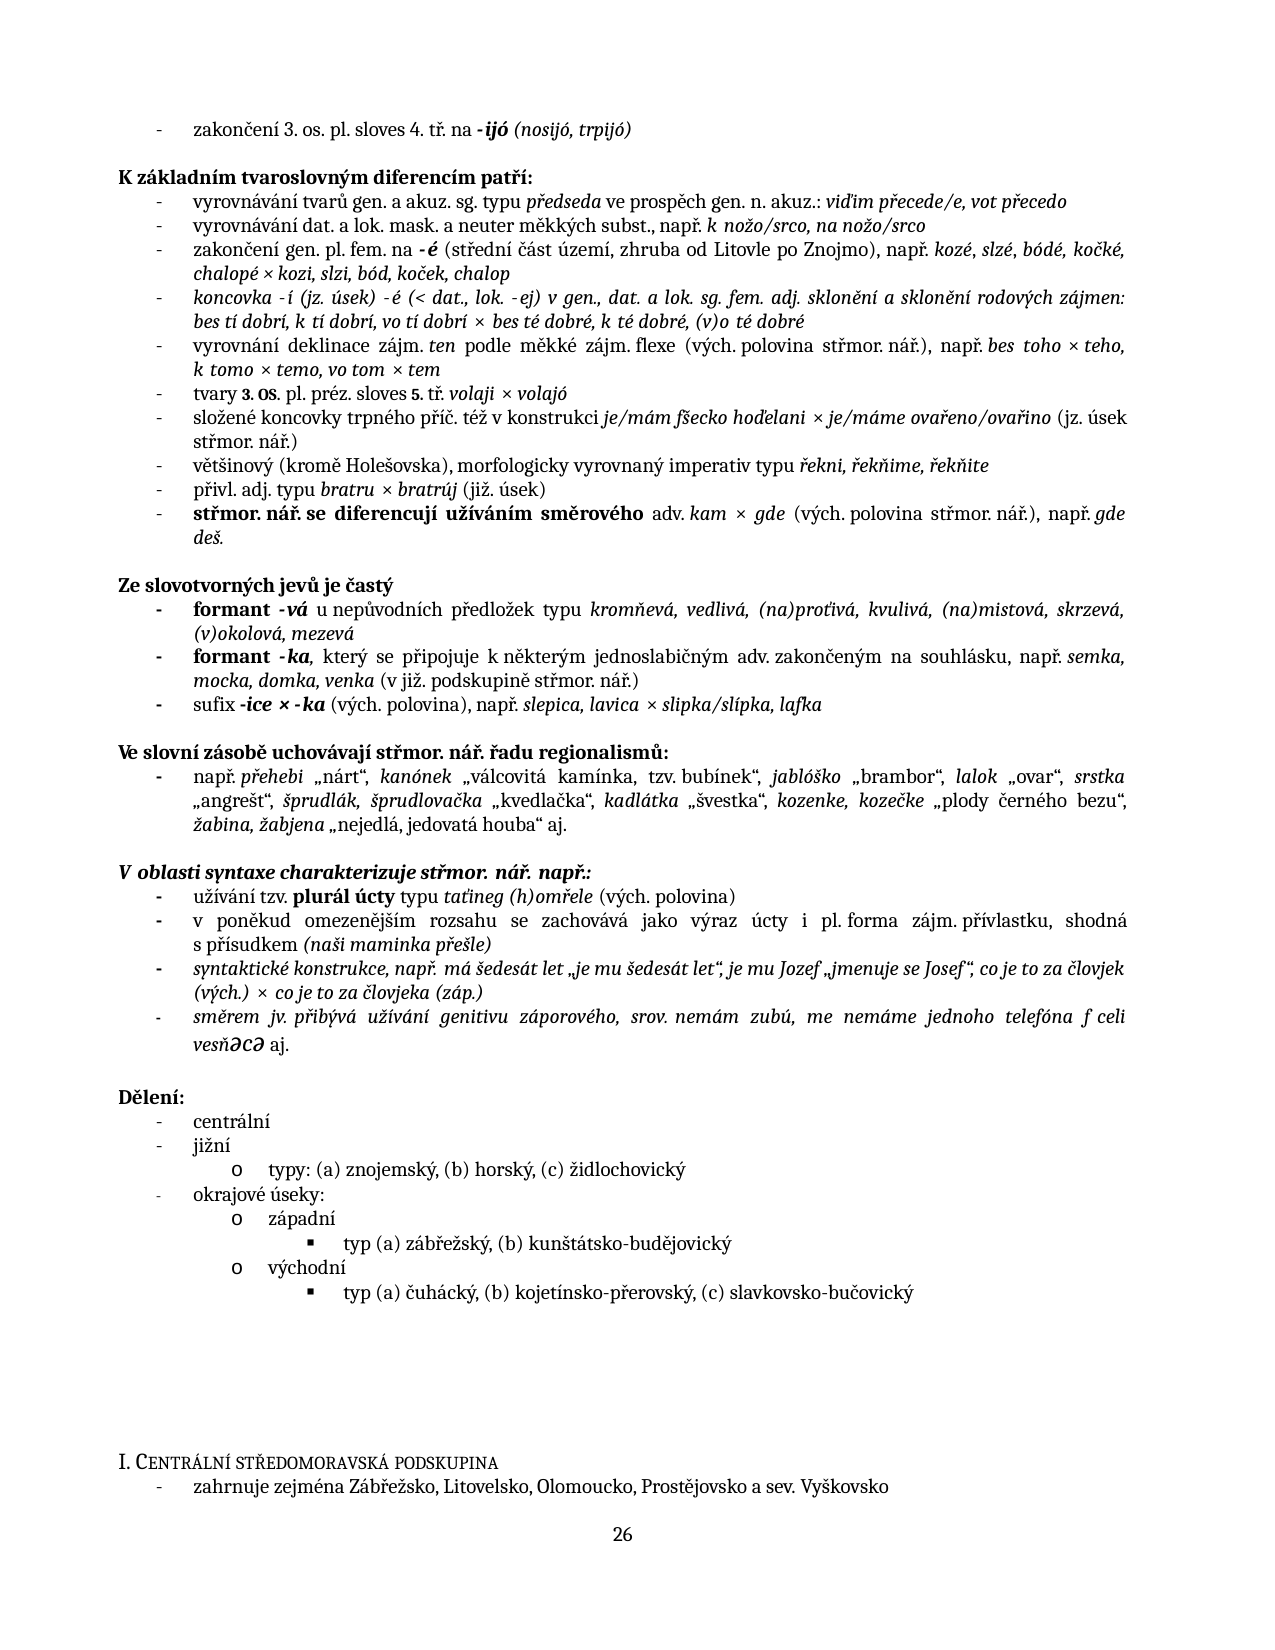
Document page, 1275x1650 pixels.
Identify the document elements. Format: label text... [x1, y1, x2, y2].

text I. Centrální středomoravská podskupina [118, 1448, 1127, 1475]
list zakončení gen. pl. fem. na -é (střední část území, zhruba od Litovle po Znojmo), např. kozé, slzé, bódé, kočké, chalopé × kozi, slzi, bód, koček, chalop [156, 238, 1127, 286]
list tvary 3. os. pl. préz. sloves 5. tř. volaji × volajó [156, 382, 1127, 406]
list západní [231, 1207, 1127, 1232]
list většinový (kromě Holešovska), morfologicky vyrovnaný imperativ typu řekni, řekňime, řekňite [156, 453, 1127, 477]
list syntaktické konstrukce, např. má šedesát let „je mu šedesát let“, je mu Jozef „jmenuje se Josef“, co je to za človjek (vých.) × co je to za človjeka (záp.) [156, 957, 1127, 1004]
list formant -vá u nepůvodních předložek typu kromňevá, vedlivá, (na)proťivá, kvulivá, (na)mistová, skrzevá, (v)okolová, mezevá [156, 597, 1127, 645]
list vyrovnávání dat. a lok. mask. a neuter měkkých subst., např. k nožo/srco, na nožo/srco [156, 214, 1127, 238]
list jižní [156, 1134, 1127, 1158]
text Ze slovotvorných jevů je častý [118, 573, 1127, 597]
list směrem jv. přibývá užívání genitivu záporového, srov. nemám zubú, me nemáme jednoho telefóna f celi vesňəcə aj. [156, 1004, 1127, 1057]
list okrajové úseky: [156, 1183, 1127, 1207]
list zakončení 3. os. pl. sloves 4. tř. na -ijó (nosijó, trpijó) [156, 118, 1127, 142]
list centrální [156, 1110, 1127, 1134]
list složené koncovky trpného příč. též v konstrukci je/mám fšecko hoďelani × je/máme ovařeno/ovařino (jz. úsek střmor. nář.) [156, 406, 1127, 453]
list zahrnuje zejména Zábřežsko, Litovelsko, Olomoucko, Prostějovsko a sev. Vyškovsko [156, 1475, 1127, 1499]
list vyrovnávání tvarů gen. a akuz. sg. typu předseda ve prospěch gen. n. akuz.: viďim přecede/e, vot přecedo [156, 190, 1127, 214]
list vyrovnání deklinace zájm. ten podle měkké zájm. flexe (vých. polovina střmor. nář.), např. bes toho × teho, k tomo × temo, vo tom × tem [156, 334, 1127, 382]
text Ve slovní zásobě uchovávají střmor. nář. řadu regionalismů: [118, 741, 1127, 765]
list typy: (a) znojemský, (b) horský, (c) židlochovický [231, 1158, 1127, 1183]
list v poněkud omezenějším rozsahu se zachovává jako výraz úcty i pl. forma zájm. přívlastku, shodná s přísudkem (naši maminka přešle) [156, 909, 1127, 957]
list přivl. adj. typu bratru × bratrúj (již. úsek) [156, 477, 1127, 501]
text V oblasti syntaxe charakterizuje střmor. nář. např.: [118, 861, 1127, 885]
list sufix -ice × -ka (vých. polovina), např. slepica, lavica × slipka/slípka, lafka [156, 693, 1127, 717]
list typ (a) čuhácký, (b) kojetínsko-přerovský, (c) slavkovsko-bučovický [306, 1281, 1127, 1305]
list typ (a) zábřežský, (b) kunštátsko-budějovický [306, 1232, 1127, 1256]
text K základním tvaroslovným diferencím patří: [118, 166, 1127, 190]
list užívání tzv. plurál úcty typu taťineg (h)omřele (vých. polovina) [156, 885, 1127, 909]
list střmor. nář. se diferencují užíváním směrového adv. kam × gde (vých. polovina střmor. nář.), např. gde deš. [156, 501, 1127, 549]
list např. přehebi „nárt“, kanónek „válcovitá kamínka, tzv. bubínek“, jablóško „brambor“, lalok „ovar“, srstka „angrešt“, šprudlák, šprudlovačka „kvedlačka“, kadlátka „švestka“, kozenke, kozečke „plody černého bezu“, žabina, žabjena „nejedlá, jedovatá houba“ aj. [156, 765, 1127, 837]
list koncovka -í (jz. úsek) -é (< dat., lok. -ej) v gen., dat. a lok. sg. fem. adj. sklonění a sklonění rodových zájmen: bes tí dobrí, k tí dobrí, vo tí dobrí × bes té dobré, k té dobré, (v)o té dobré [156, 286, 1127, 334]
list východní [231, 1256, 1127, 1281]
text Dělení: [118, 1086, 1127, 1110]
list formant -ka, který se připojuje k některým jednoslabičným adv. zakončeným na souhlásku, např. semka, mocka, domka, venka (v již. podskupině střmor. nář.) [156, 645, 1127, 693]
